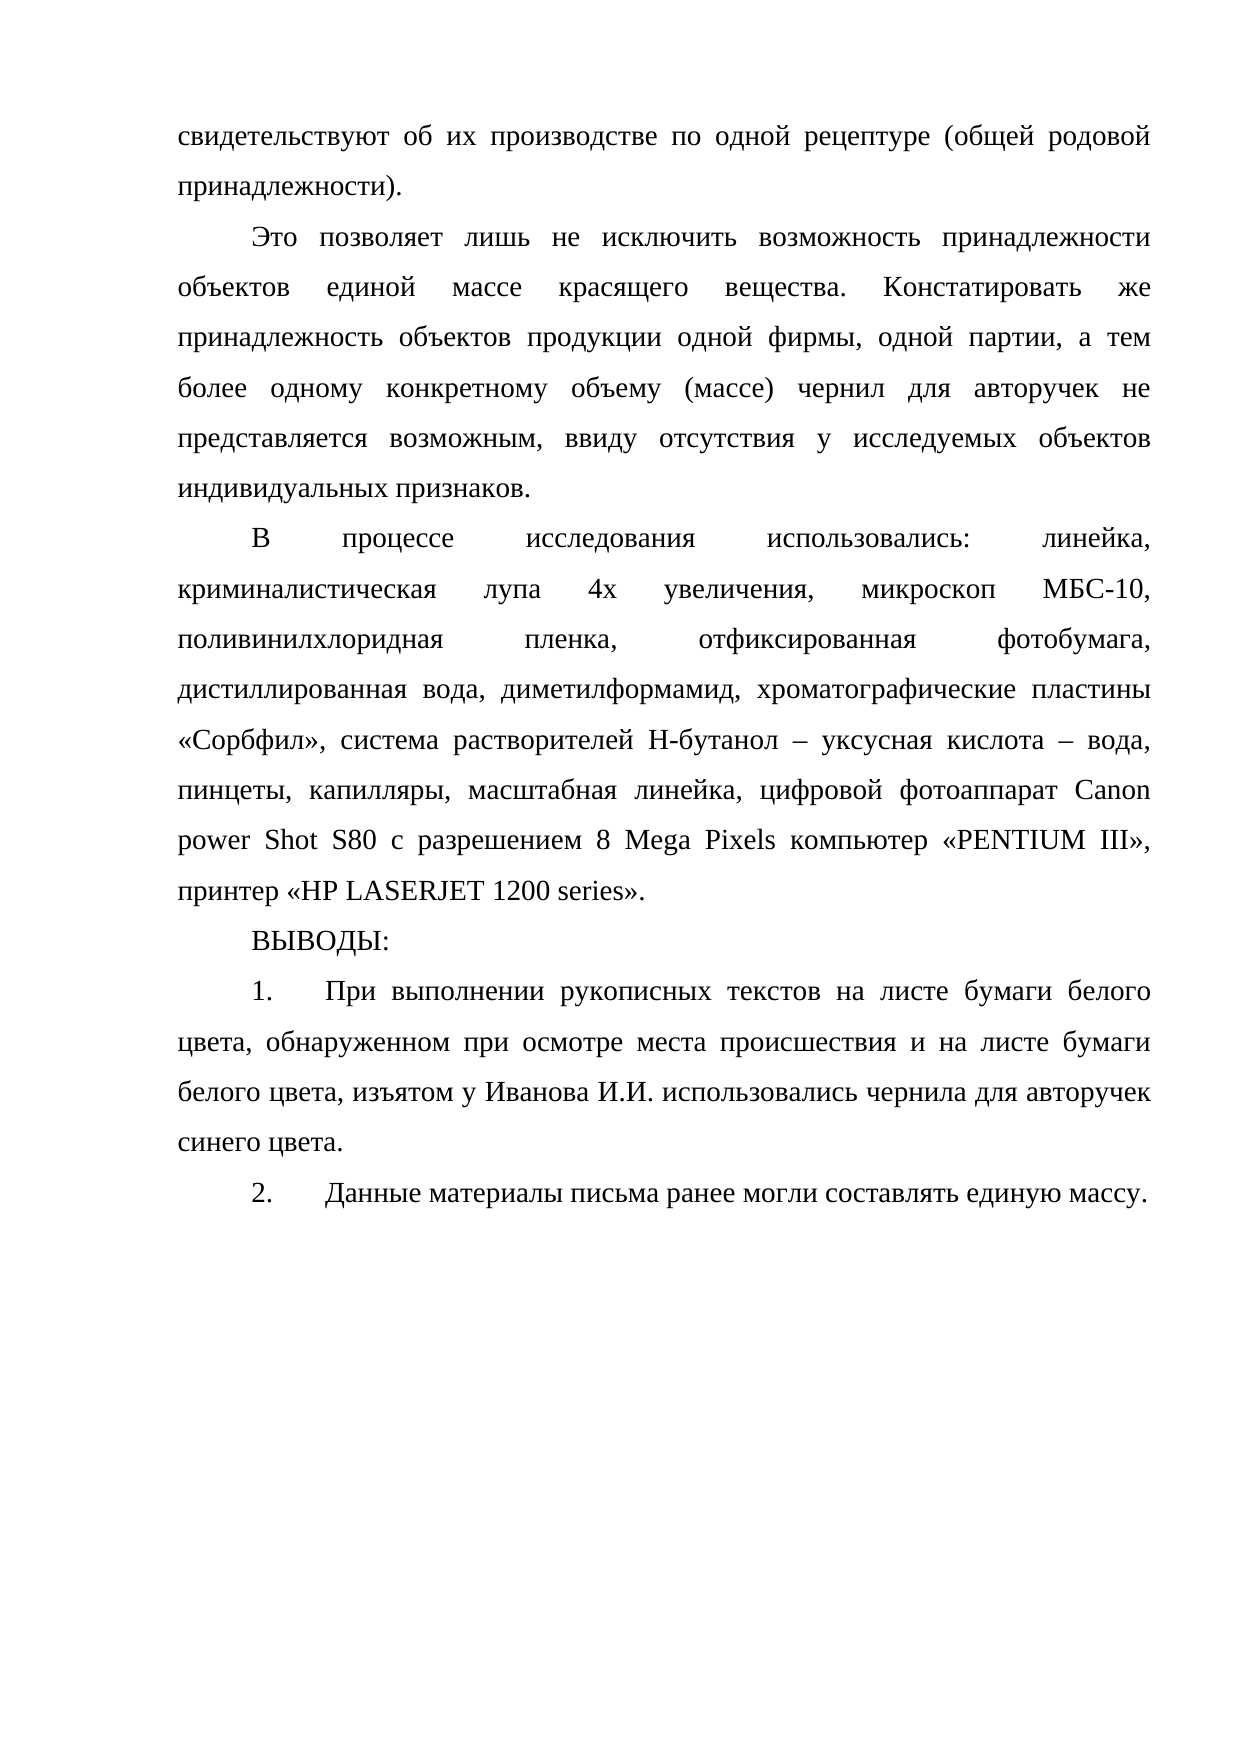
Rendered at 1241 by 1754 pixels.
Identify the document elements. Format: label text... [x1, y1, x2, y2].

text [177, 118, 1152, 202]
text 1. При выполнении рукописных текстов на листе бумаги белого цвета, обнаруженном при осмотре места происшествия и на листе бумаги белого цвета, изъятом у Иванова И.И. использовались чернила для авторучек синего цвета. [177, 973, 1152, 1158]
text 2. Данные материалы письма ранее могли составлять единую массу. [177, 1175, 1152, 1208]
text В процессе исследования использовались: линейка, криминалистическая лупа 4х увеличения, микроскоп МБС-10, поливинилхлоридная пленка, отфиксированная фотобумага, дистиллированная вода, диметилформамид, хроматографические пластины «Сорбфил», система растворителей Н-бутанол – уксусная кислота – вода, пинцеты, капилляры, масштабная линейка, цифровой фотоаппарат Canon power Shot S80 с разрешением 8 Mega Pixels компьютер «PENTIUM III», принтер «HP LASERJET 1200 series». [177, 521, 1152, 906]
text Это позволяет лишь не исключить возможность принадлежности объектов единой массе красящего вещества. Констатировать же принадлежность объектов продукции одной фирмы, одной партии, а тем более одному конкретному объему (массе) чернил для авторучек не представляется возможным, ввиду отсутствия у исследуемых объектов индивидуальных признаков. [177, 219, 1152, 504]
text ВЫВОДЫ: [177, 923, 1152, 957]
